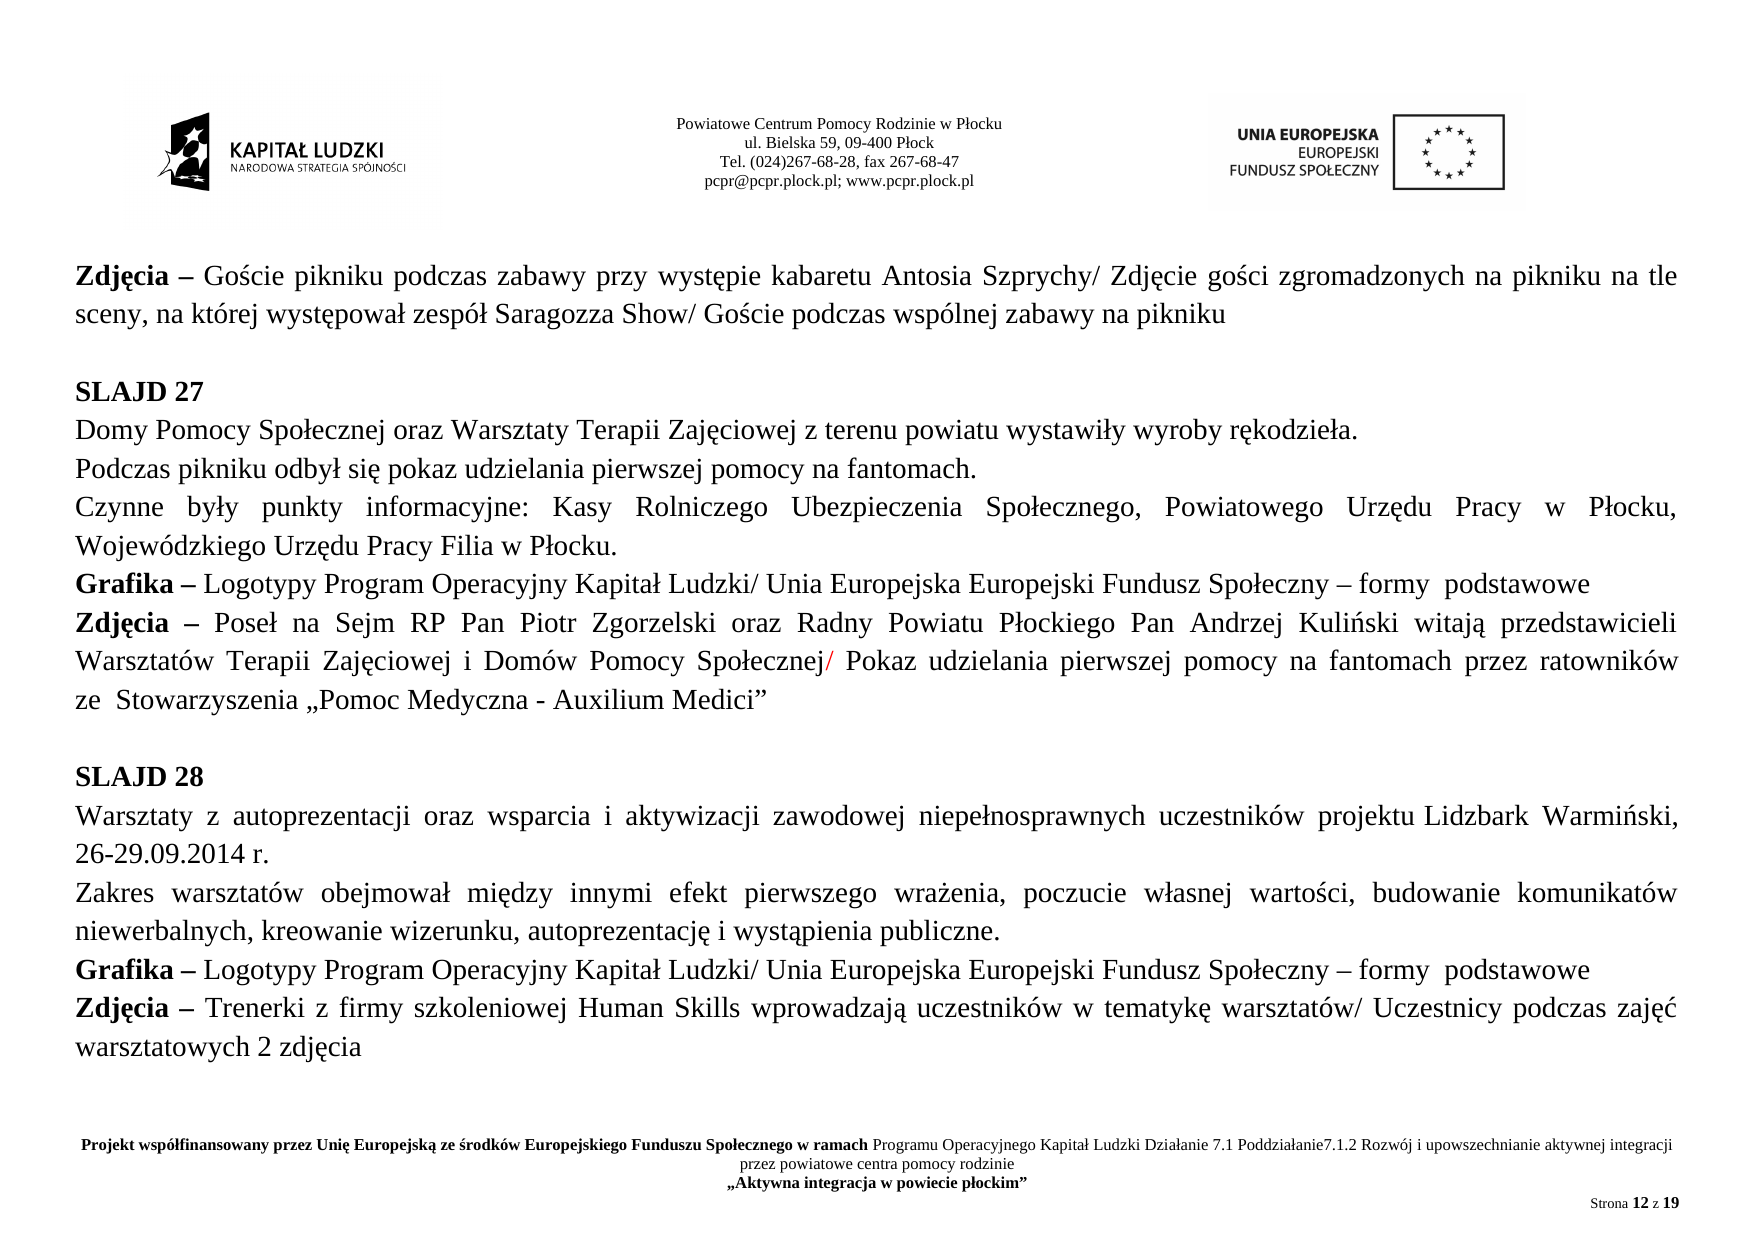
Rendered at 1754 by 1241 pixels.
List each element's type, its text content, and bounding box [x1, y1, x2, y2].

text Grafika – Logotypy Program Operacyjny Kapitał Ludzki/ Unia Europejska Europejski Fundusz Społeczny – formy podstawowe [75, 952, 1679, 985]
picture [122, 73, 444, 230]
text Domy Pomocy Społecznej oraz Warsztaty Terapii Zajęciowej z terenu powiatu wystawiły wyroby rękodzieła. [75, 412, 1679, 446]
picture [1207, 93, 1527, 211]
text Zdjęcia – Trenerki z firmy szkoleniowej Human Skills wprowadzają uczestników w tematykę warsztatów/ Uczestnicy podczas zajęć warsztatowych 2 zdjęcia [75, 990, 1679, 1062]
text Podczas pikniku odbył się pokaz udzielania pierwszej pomocy na fantomach. [75, 451, 1679, 484]
text Warsztaty z autoprezentacji oraz wsparcia i aktywizacji zawodowej niepełnosprawnych uczestników projektu Lidzbark Warmiński, 26-29.09.2014 r. [75, 798, 1679, 870]
text Zdjęcia – Goście pikniku podczas zabawy przy występie kabaretu Antosia Szprychy/ Zdjęcie gości zgromadzonych na pikniku na tle sceny, na której występował zespół Saragozza Show/ Goście podczas wspólnej zabawy na pikniku [75, 258, 1679, 330]
text Grafika – Logotypy Program Operacyjny Kapitał Ludzki/ Unia Europejska Europejski Fundusz Społeczny – formy podstawowe [75, 566, 1679, 600]
text SLAJD 27 [75, 374, 1679, 407]
text Czynne były punkty informacyjne: Kasy Rolniczego Ubezpieczenia Społecznego, Powiatowego Urzędu Pracy w Płocku, Wojewódzkiego Urzędu Pracy Filia w Płocku. [75, 489, 1679, 561]
text Zakres warsztatów obejmował między innymi efekt pierwszego wrażenia, poczucie własnej wartości, budowanie komunikatów niewerbalnych, kreowanie wizerunku, autoprezentację i wystąpienia publiczne. [75, 875, 1679, 947]
text SLAJD 28 [75, 759, 1679, 793]
text Zdjęcia – Poseł na Sejm RP Pan Piotr Zgorzelski oraz Radny Powiatu Płockiego Pan Andrzej Kuliński witają przedstawicieli Warsztatów Terapii Zajęciowej i Domów Pomocy Społecznej/ Pokaz udzielania pierwszej pomocy na fantomach przez ratowników ze Stowarzyszenia „Pomoc Medyczna - Auxilium Medici” [75, 605, 1679, 716]
